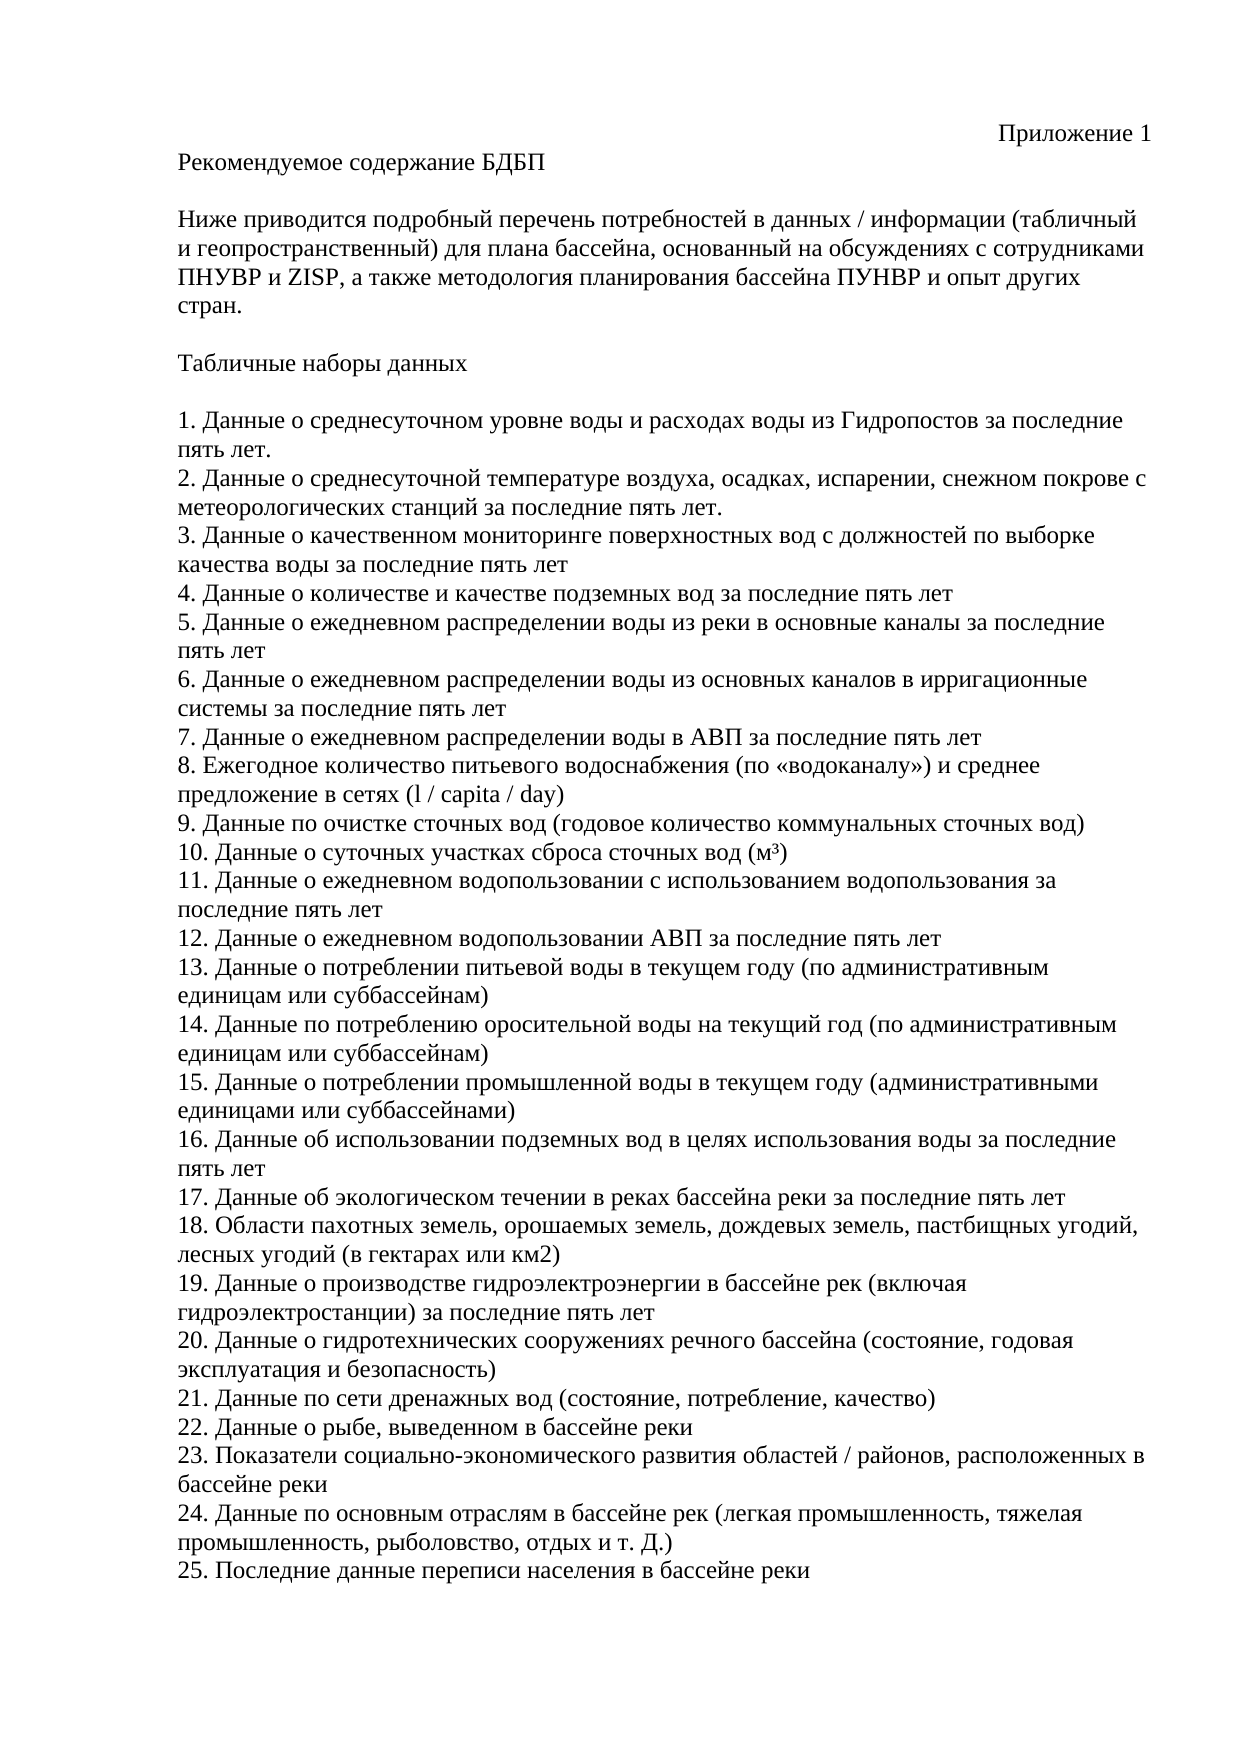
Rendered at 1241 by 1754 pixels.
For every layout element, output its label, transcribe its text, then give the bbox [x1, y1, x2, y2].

text 15. Данные о потреблении промышленной воды в текущем году (административными единицами или суббассейнами) [177, 1067, 1152, 1124]
text 4. Данные о количестве и качестве подземных вод за последние пять лет [177, 578, 1152, 607]
text 7. Данные о ежедневном распределении воды в АВП за последние пять лет [177, 722, 1152, 751]
text 16. Данные об использовании подземных вод в целях использования воды за последние пять лет [177, 1124, 1152, 1182]
text 6. Данные о ежедневном распределении воды из основных каналов в ирригационные системы за последние пять лет [177, 664, 1152, 722]
text 17. Данные об экологическом течении в реках бассейна реки за последние пять лет [177, 1182, 1152, 1211]
text 18. Области пахотных земель, орошаемых земель, дождевых земель, пастбищных угодий, лесных угодий (в гектарах или км2) [177, 1211, 1152, 1268]
text 25. Последние данные переписи населения в бассейне реки [177, 1556, 1152, 1584]
text 14. Данные по потреблению оросительной воды на текущий год (по административным единицам или суббассейнам) [177, 1009, 1152, 1067]
text 24. Данные по основным отраслям в бассейне рек (легкая промышленность, тяжелая промышленность, рыболовство, отдых и т. Д.) [177, 1498, 1152, 1556]
text 23. Показатели социально-экономического развития областей / районов, расположенных в бассейне реки [177, 1441, 1152, 1498]
text 11. Данные о ежедневном водопользовании с использованием водопользования за последние пять лет [177, 866, 1152, 923]
text 8. Ежегодное количество питьевого водоснабжения (по «водоканалу») и среднее предложение в сетях (l / capita / day) [177, 751, 1152, 808]
text 10. Данные о суточных участках сброса сточных вод (м³) [177, 837, 1152, 866]
text 22. Данные о рыбе, выведенном в бассейне реки [177, 1412, 1152, 1441]
text Приложение 1 [177, 118, 1152, 147]
text 20. Данные о гидротехнических сооружениях речного бассейна (состояние, годовая эксплуатация и безопасность) [177, 1326, 1152, 1383]
text Ниже приводится подробный перечень потребностей в данных / информации (табличный и геопространственный) для плана бассейна, основанный на обсуждениях с сотрудниками ПНУВР и ZISP, а также методология планирования бассейна ПУНВР и опыт других стран. [177, 204, 1152, 319]
text 19. Данные о производстве гидроэлектроэнергии в бассейне рек (включая гидроэлектростанции) за последние пять лет [177, 1268, 1152, 1326]
text 1. Данные о среднесуточном уровне воды и расходах воды из Гидропостов за последние пять лет. [177, 406, 1152, 463]
text 2. Данные о среднесуточной температуре воздуха, осадках, испарении, снежном покрове с метеорологических станций за последние пять лет. [177, 463, 1152, 521]
text Рекомендуемое содержание БДБП [177, 147, 1152, 176]
text 21. Данные по сети дренажных вод (состояние, потребление, качество) [177, 1383, 1152, 1412]
text 12. Данные о ежедневном водопользовании АВП за последние пять лет [177, 923, 1152, 952]
text Табличные наборы данных [177, 348, 1152, 377]
text 3. Данные о качественном мониторинге поверхностных вод с должностей по выборке качества воды за последние пять лет [177, 521, 1152, 578]
text 5. Данные о ежедневном распределении воды из реки в основные каналы за последние пять лет [177, 607, 1152, 664]
text 9. Данные по очистке сточных вод (годовое количество коммунальных сточных вод) [177, 808, 1152, 837]
text 13. Данные о потреблении питьевой воды в текущем году (по административным единицам или суббассейнам) [177, 952, 1152, 1009]
